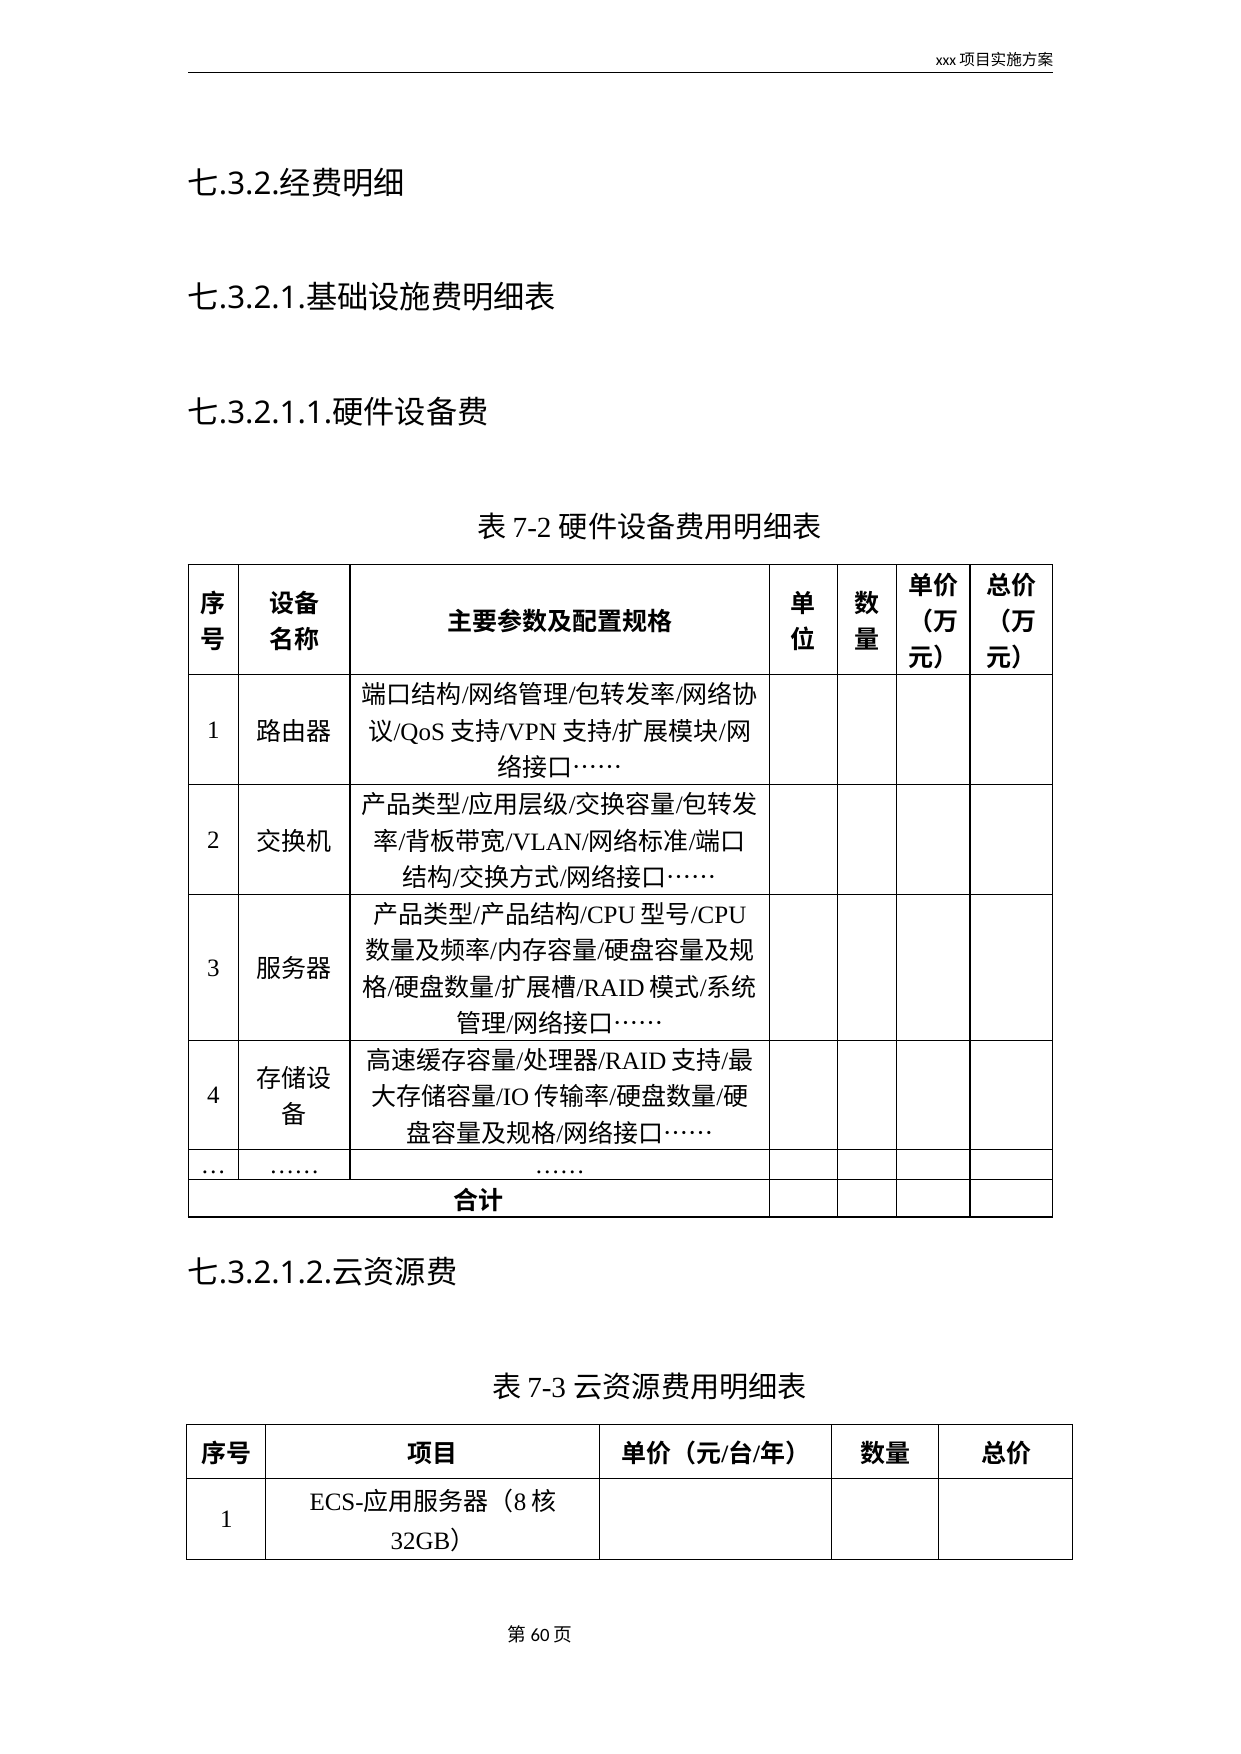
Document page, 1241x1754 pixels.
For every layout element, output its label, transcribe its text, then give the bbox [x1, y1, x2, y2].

table_cell [770, 675, 837, 784]
table_cell [600, 1479, 831, 1559]
table_cell 2 [189, 785, 238, 893]
table_cell [897, 675, 969, 784]
table_cell 服务器 [239, 895, 349, 1039]
table_cell [971, 785, 1052, 893]
table_cell 交换机 [239, 785, 349, 893]
table_cell [971, 675, 1052, 784]
table_cell [770, 1150, 837, 1179]
table_cell 存储设备 [239, 1041, 349, 1149]
table_cell [838, 1150, 896, 1179]
table_header 序号 [187, 1425, 265, 1478]
table_cell 路由器 [239, 675, 349, 784]
table_cell 产品类型/应用层级/交换容量/包转发率/背板带宽/VLAN/网络标准/端口结构/交换方式/网络接口…… [351, 785, 769, 893]
table_cell [971, 895, 1052, 1039]
text 表7-3 云资源费用明细表 [187, 1344, 1053, 1424]
table_cell [832, 1479, 938, 1559]
subtitle 硬件设备费 [187, 370, 1053, 449]
subtitle 云资源费 [187, 1230, 1053, 1309]
table_header 单位 [770, 565, 837, 674]
table_cell 4 [189, 1041, 238, 1149]
table_cell [897, 1150, 969, 1179]
table_cell 高速缓存容量/处理器/RAID支持/最大存储容量/IO传输率/硬盘数量/硬盘容量及规格/网络接口…… [351, 1041, 769, 1149]
table_cell [838, 785, 896, 893]
table_cell [897, 785, 969, 893]
table_cell 3 [189, 895, 238, 1039]
table_cell 端口结构/网络管理/包转发率/网络协议/QoS支持/VPN支持/扩展模块/网络接口…… [351, 675, 769, 784]
table_cell [939, 1479, 1072, 1559]
table_header 数量 [838, 565, 896, 674]
table_cell … [189, 1150, 238, 1179]
subtitle 基础设施费明细表 [187, 256, 1053, 335]
table_cell [770, 785, 837, 893]
table_cell [770, 895, 837, 1039]
table_cell [971, 1180, 1052, 1216]
table_cell …… [351, 1150, 769, 1179]
table_cell [838, 1041, 896, 1149]
table_cell [897, 895, 969, 1039]
table_cell ECS-应用服务器（8核32GB） [266, 1479, 599, 1559]
table_cell [897, 1041, 969, 1149]
table_cell [770, 1180, 837, 1216]
table_cell [897, 1180, 969, 1216]
table_header 项目 [266, 1425, 599, 1478]
table_cell …… [239, 1150, 349, 1179]
table_cell 1 [189, 675, 238, 784]
table_cell [838, 895, 896, 1039]
table_cell 1 [187, 1479, 265, 1559]
subtitle 经费明细 [187, 141, 1053, 220]
table_header 设备 名称 [239, 565, 349, 674]
table_header 序号 [189, 565, 238, 674]
table_cell [770, 1041, 837, 1149]
table_cell [838, 675, 896, 784]
table_header 单价（元/台/年） [600, 1425, 831, 1478]
table_header 总价 [939, 1425, 1072, 1478]
table_cell 产品类型/产品结构/CPU型号/CPU数量及频率/内存容量/硬盘容量及规格/硬盘数量/扩展槽/RAID模式/系统管理/网络接口…… [351, 895, 769, 1039]
table_header 单价（万元） [897, 565, 969, 674]
table_cell [971, 1041, 1052, 1149]
table_header 总价（万元） [971, 565, 1052, 674]
table_header 数量 [832, 1425, 938, 1478]
table_header 主要参数及配置规格 [351, 565, 769, 674]
text 表7-2 硬件设备费用明细表 [187, 485, 1053, 564]
table_cell [971, 1150, 1052, 1179]
table_cell [838, 1180, 896, 1216]
table_cell 合计 [189, 1180, 769, 1216]
